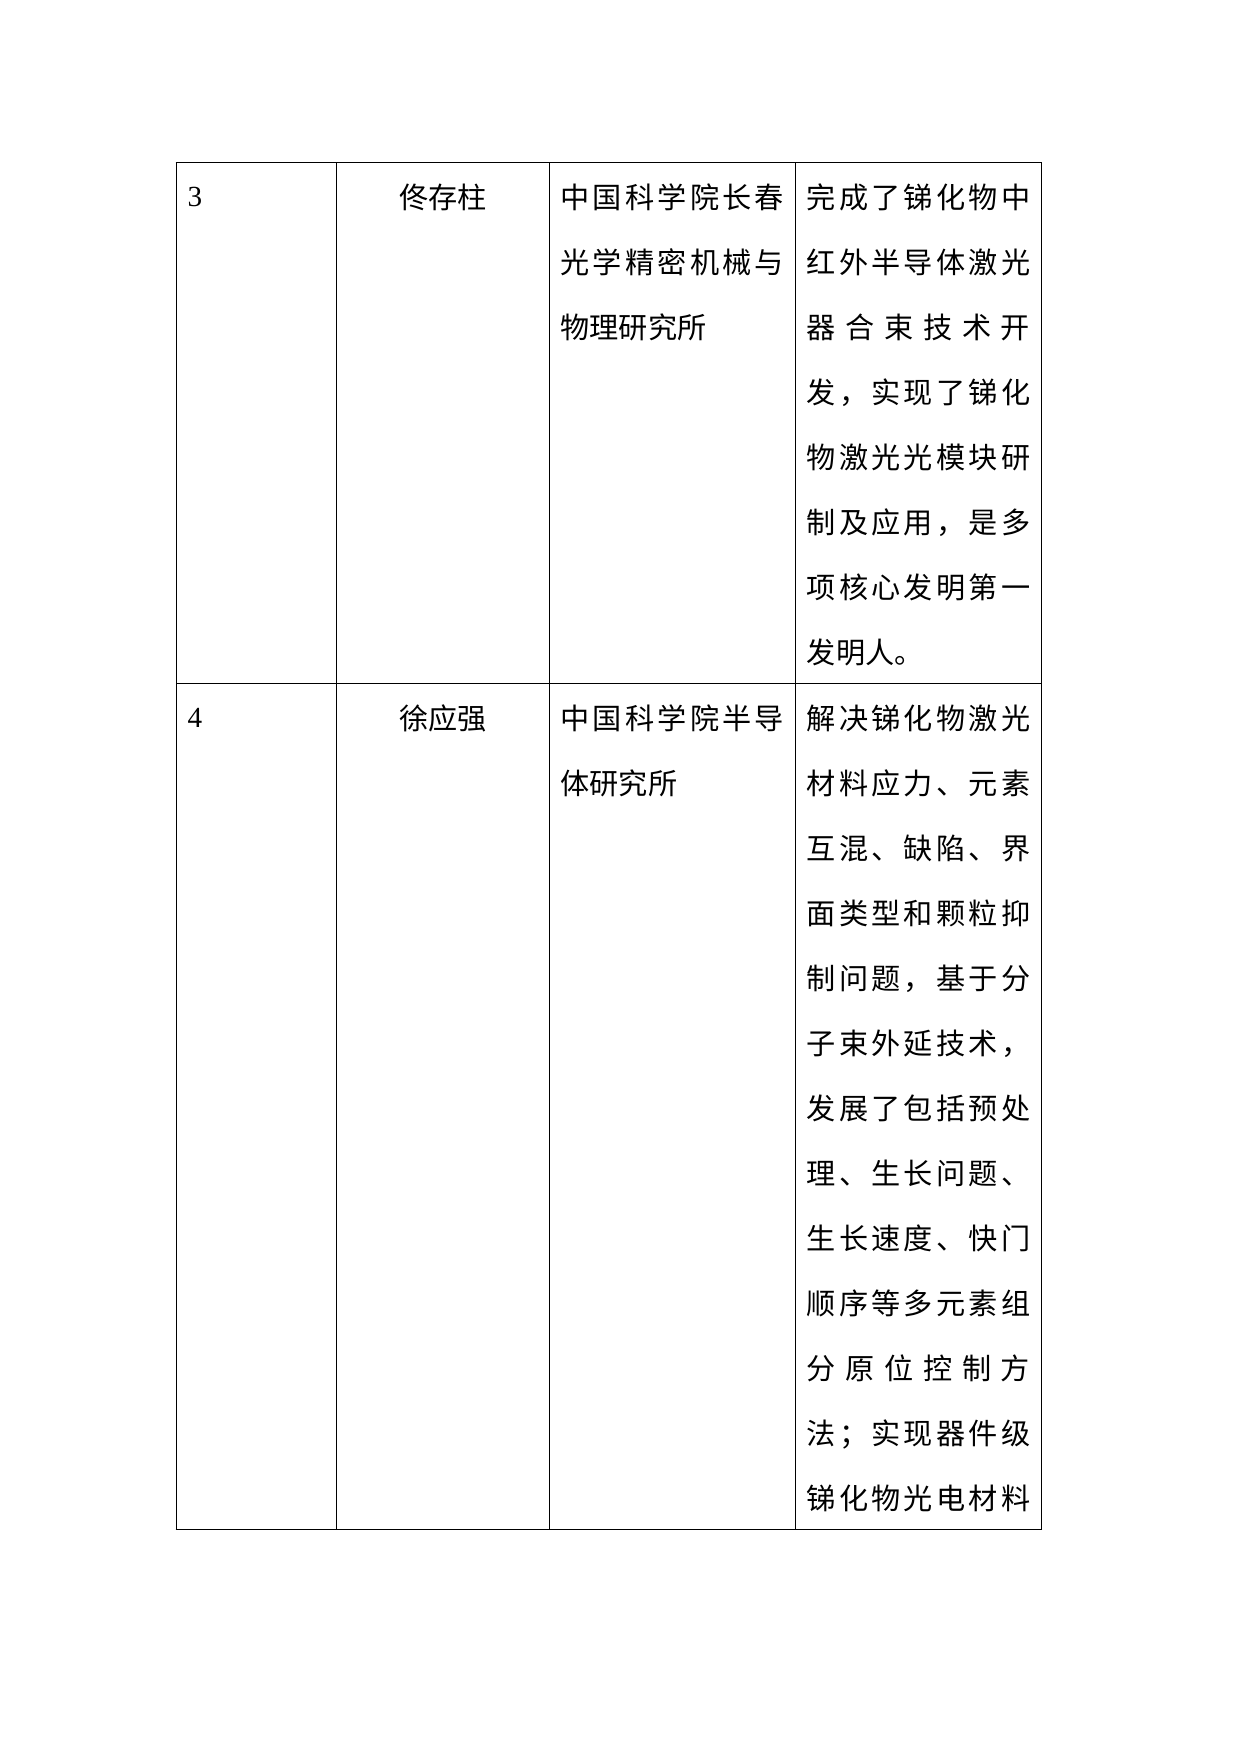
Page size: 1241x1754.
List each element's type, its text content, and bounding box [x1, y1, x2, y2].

table_cell 完成了锑化物中红外半导体激光器合束技术开发，实现了锑化物激光光模块研制及应用，是多项核心发明第一发明人。 [796, 163, 1041, 683]
table_cell 徐应强 [337, 684, 549, 1529]
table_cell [796, 684, 1041, 1529]
table_cell 4 [177, 684, 336, 1529]
table_cell 中国科学院长春光学精密机械与物理研究所 [550, 163, 795, 683]
table_cell 3 [177, 163, 336, 683]
table_cell 佟存柱 [337, 163, 549, 683]
table_cell 中国科学院半导体研究所 [550, 684, 795, 1529]
